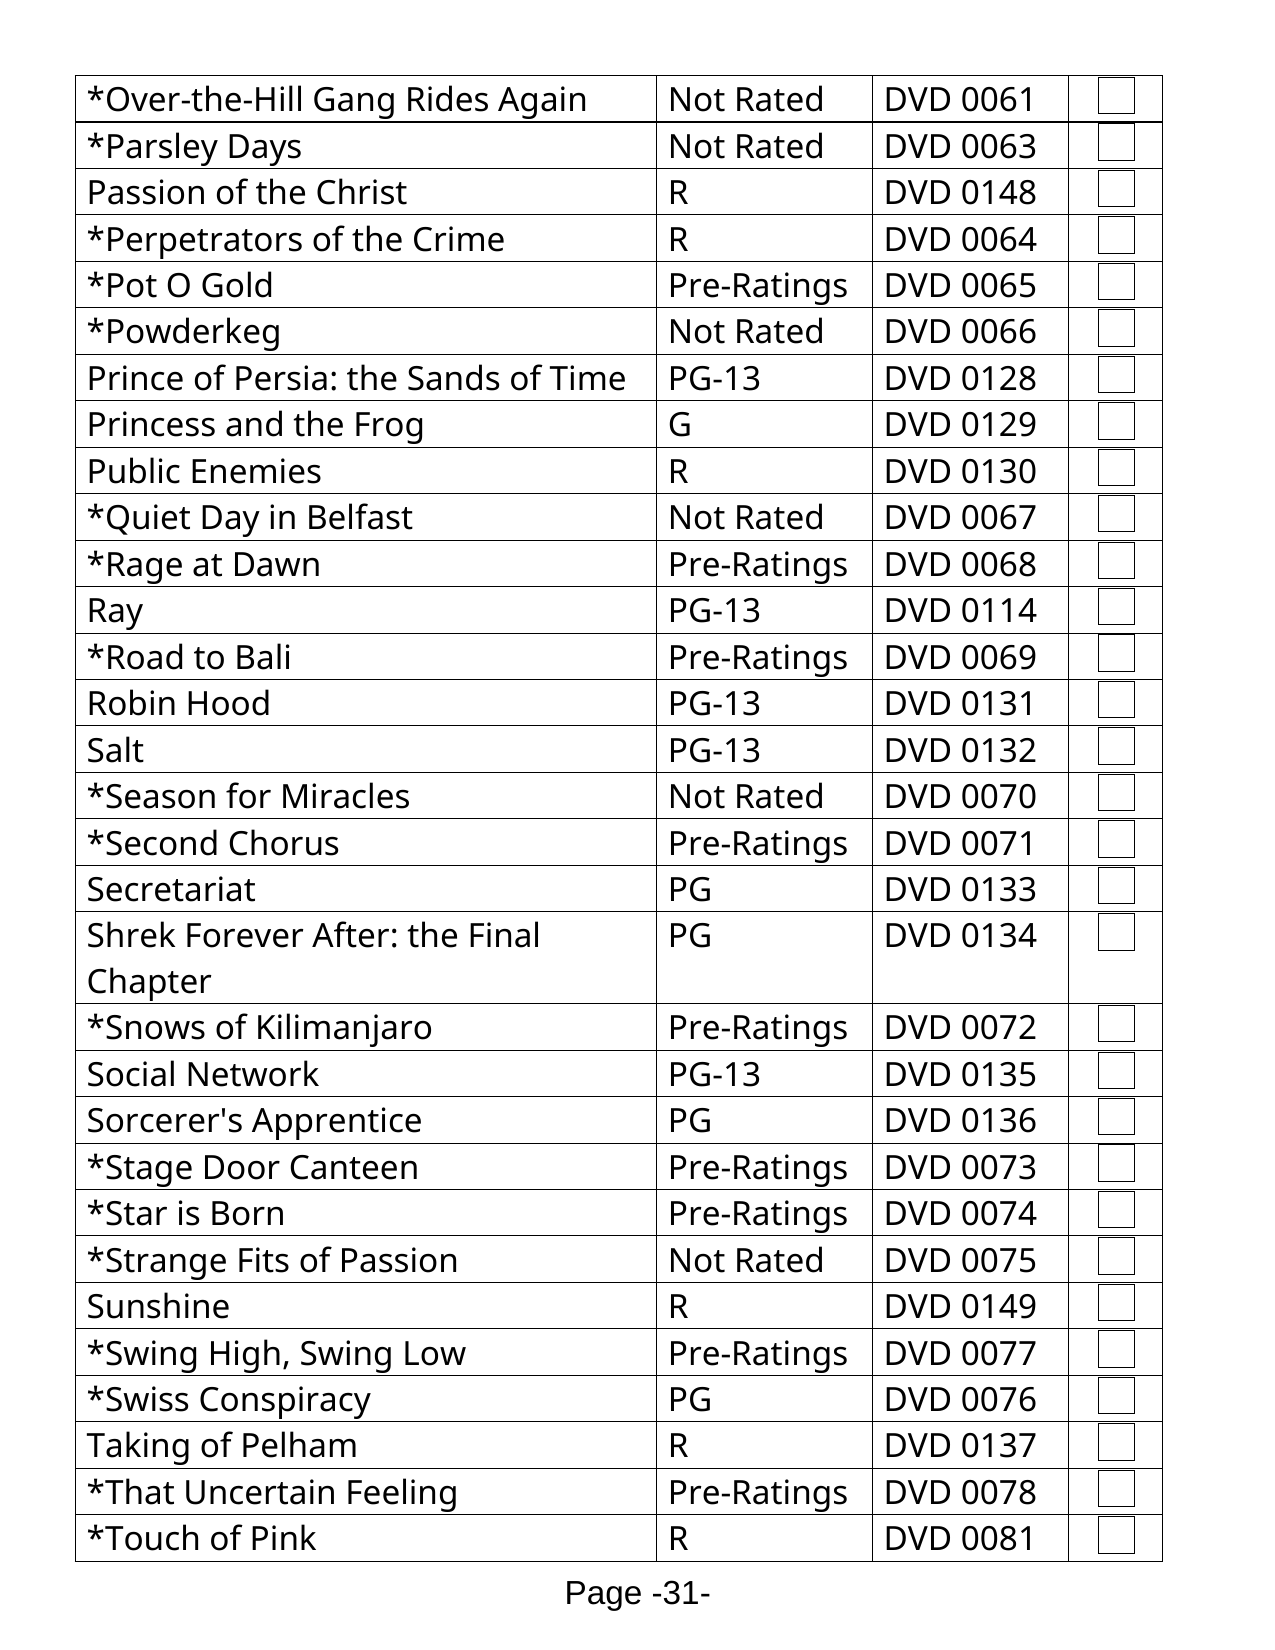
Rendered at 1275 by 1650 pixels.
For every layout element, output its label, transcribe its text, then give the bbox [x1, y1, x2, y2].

table_cell *Star is Born [76, 1190, 656, 1235]
table_cell DVD 0070 [873, 773, 1068, 818]
table_cell PG [657, 912, 872, 1003]
table_cell [1069, 1097, 1162, 1142]
table_cell [1069, 773, 1162, 818]
table_cell [1069, 1469, 1162, 1514]
table_cell DVD 0069 [873, 634, 1068, 679]
table_cell [1069, 262, 1162, 307]
table_cell R [657, 1283, 872, 1328]
table_cell DVD 0061 [873, 76, 1068, 121]
table_cell R [657, 448, 872, 493]
table_cell Prince of Persia: the Sands of Time [76, 355, 656, 400]
table_cell [1069, 215, 1162, 261]
table_cell R [657, 169, 872, 214]
table_cell Passion of the Christ [76, 169, 656, 214]
table_cell DVD 0128 [873, 355, 1068, 400]
table_cell DVD 0129 [873, 401, 1068, 447]
table_cell Public Enemies [76, 448, 656, 493]
table_cell Pre-Ratings [657, 1329, 872, 1375]
table_cell Princess and the Frog [76, 401, 656, 447]
table_cell [1069, 1236, 1162, 1282]
table_cell [1069, 123, 1162, 168]
table_cell [1069, 819, 1162, 865]
table_cell Salt [76, 726, 656, 772]
table_cell DVD 0114 [873, 587, 1068, 632]
table_cell Not Rated [657, 494, 872, 539]
table_cell DVD 0149 [873, 1283, 1068, 1328]
table_cell Shrek Forever After: the Final Chapter [76, 912, 656, 1003]
table_cell Pre-Ratings [657, 1469, 872, 1514]
table_cell *That Uncertain Feeling [76, 1469, 656, 1514]
table_cell PG [657, 1376, 872, 1421]
table_cell [1069, 1004, 1162, 1049]
table_cell DVD 0081 [873, 1515, 1068, 1561]
table_cell [1069, 448, 1162, 493]
table_cell *Powderkeg [76, 308, 656, 354]
table_cell Pre-Ratings [657, 1144, 872, 1189]
table_cell *Swing High, Swing Low [76, 1329, 656, 1375]
table_cell DVD 0132 [873, 726, 1068, 772]
table_cell DVD 0131 [873, 680, 1068, 725]
table_cell Social Network [76, 1051, 656, 1096]
table_cell DVD 0133 [873, 866, 1068, 911]
table_cell [1069, 912, 1162, 1003]
table_cell PG-13 [657, 726, 872, 772]
table_cell DVD 0071 [873, 819, 1068, 865]
table_cell *Perpetrators of the Crime [76, 215, 656, 261]
table_cell *Touch of Pink [76, 1515, 656, 1561]
table_cell DVD 0063 [873, 123, 1068, 168]
table_cell DVD 0072 [873, 1004, 1068, 1049]
table_cell Sunshine [76, 1283, 656, 1328]
table_cell [1069, 726, 1162, 772]
table_cell DVD 0065 [873, 262, 1068, 307]
table_cell [1069, 1376, 1162, 1421]
table_cell DVD 0130 [873, 448, 1068, 493]
table_cell [1069, 494, 1162, 539]
table_cell DVD 0067 [873, 494, 1068, 539]
table_cell PG-13 [657, 587, 872, 632]
table_cell [1069, 1190, 1162, 1235]
table_cell DVD 0076 [873, 1376, 1068, 1421]
table_cell DVD 0077 [873, 1329, 1068, 1375]
table_cell Pre-Ratings [657, 1190, 872, 1235]
table_cell [1069, 76, 1162, 121]
table_cell [1069, 866, 1162, 911]
table_cell Secretariat [76, 866, 656, 911]
table_cell Pre-Ratings [657, 1004, 872, 1049]
table_cell PG [657, 1097, 872, 1142]
table_cell DVD 0134 [873, 912, 1068, 1003]
table_cell DVD 0074 [873, 1190, 1068, 1235]
table_cell PG-13 [657, 680, 872, 725]
table_cell *Rage at Dawn [76, 541, 656, 586]
table_cell Pre-Ratings [657, 819, 872, 865]
table_cell DVD 0135 [873, 1051, 1068, 1096]
table_cell Not Rated [657, 773, 872, 818]
table_cell [1069, 1515, 1162, 1561]
table_cell *Parsley Days [76, 123, 656, 168]
table_cell Not Rated [657, 123, 872, 168]
table_cell G [657, 401, 872, 447]
table_cell [1069, 308, 1162, 354]
table_cell [1069, 1051, 1162, 1096]
table_cell Pre-Ratings [657, 634, 872, 679]
table_cell DVD 0066 [873, 308, 1068, 354]
table_cell [1069, 1422, 1162, 1468]
table_cell DVD 0068 [873, 541, 1068, 586]
table_cell Taking of Pelham [76, 1422, 656, 1468]
table_cell DVD 0137 [873, 1422, 1068, 1468]
table_cell PG-13 [657, 1051, 872, 1096]
table_cell *Quiet Day in Belfast [76, 494, 656, 539]
table_cell *Pot O Gold [76, 262, 656, 307]
table_cell Not Rated [657, 308, 872, 354]
table_cell [1069, 355, 1162, 400]
table_cell [1069, 1144, 1162, 1189]
table_cell DVD 0136 [873, 1097, 1068, 1142]
table_cell [1069, 634, 1162, 679]
table_cell Pre-Ratings [657, 541, 872, 586]
table_cell R [657, 1515, 872, 1561]
table_cell [1069, 541, 1162, 586]
table_cell *Over-the-Hill Gang Rides Again [76, 76, 656, 121]
table_cell Ray [76, 587, 656, 632]
table_cell DVD 0075 [873, 1236, 1068, 1282]
table_cell *Second Chorus [76, 819, 656, 865]
table_cell R [657, 1422, 872, 1468]
table_cell Pre-Ratings [657, 262, 872, 307]
table_cell Not Rated [657, 76, 872, 121]
table_cell Not Rated [657, 1236, 872, 1282]
table_cell PG-13 [657, 355, 872, 400]
table_cell [1069, 680, 1162, 725]
table_cell R [657, 215, 872, 261]
table_cell *Snows of Kilimanjaro [76, 1004, 656, 1049]
table_cell *Stage Door Canteen [76, 1144, 656, 1189]
table_cell *Season for Miracles [76, 773, 656, 818]
table_cell [1069, 1283, 1162, 1328]
table_cell Robin Hood [76, 680, 656, 725]
table_cell [1069, 169, 1162, 214]
table_cell PG [657, 866, 872, 911]
table_cell *Strange Fits of Passion [76, 1236, 656, 1282]
table_cell [1069, 401, 1162, 447]
table_cell [1069, 1329, 1162, 1375]
table_cell Sorcerer's Apprentice [76, 1097, 656, 1142]
table_cell DVD 0078 [873, 1469, 1068, 1514]
table_cell *Road to Bali [76, 634, 656, 679]
table_cell [1069, 587, 1162, 632]
table_cell *Swiss Conspiracy [76, 1376, 656, 1421]
table_cell DVD 0148 [873, 169, 1068, 214]
table_cell DVD 0073 [873, 1144, 1068, 1189]
table_cell DVD 0064 [873, 215, 1068, 261]
